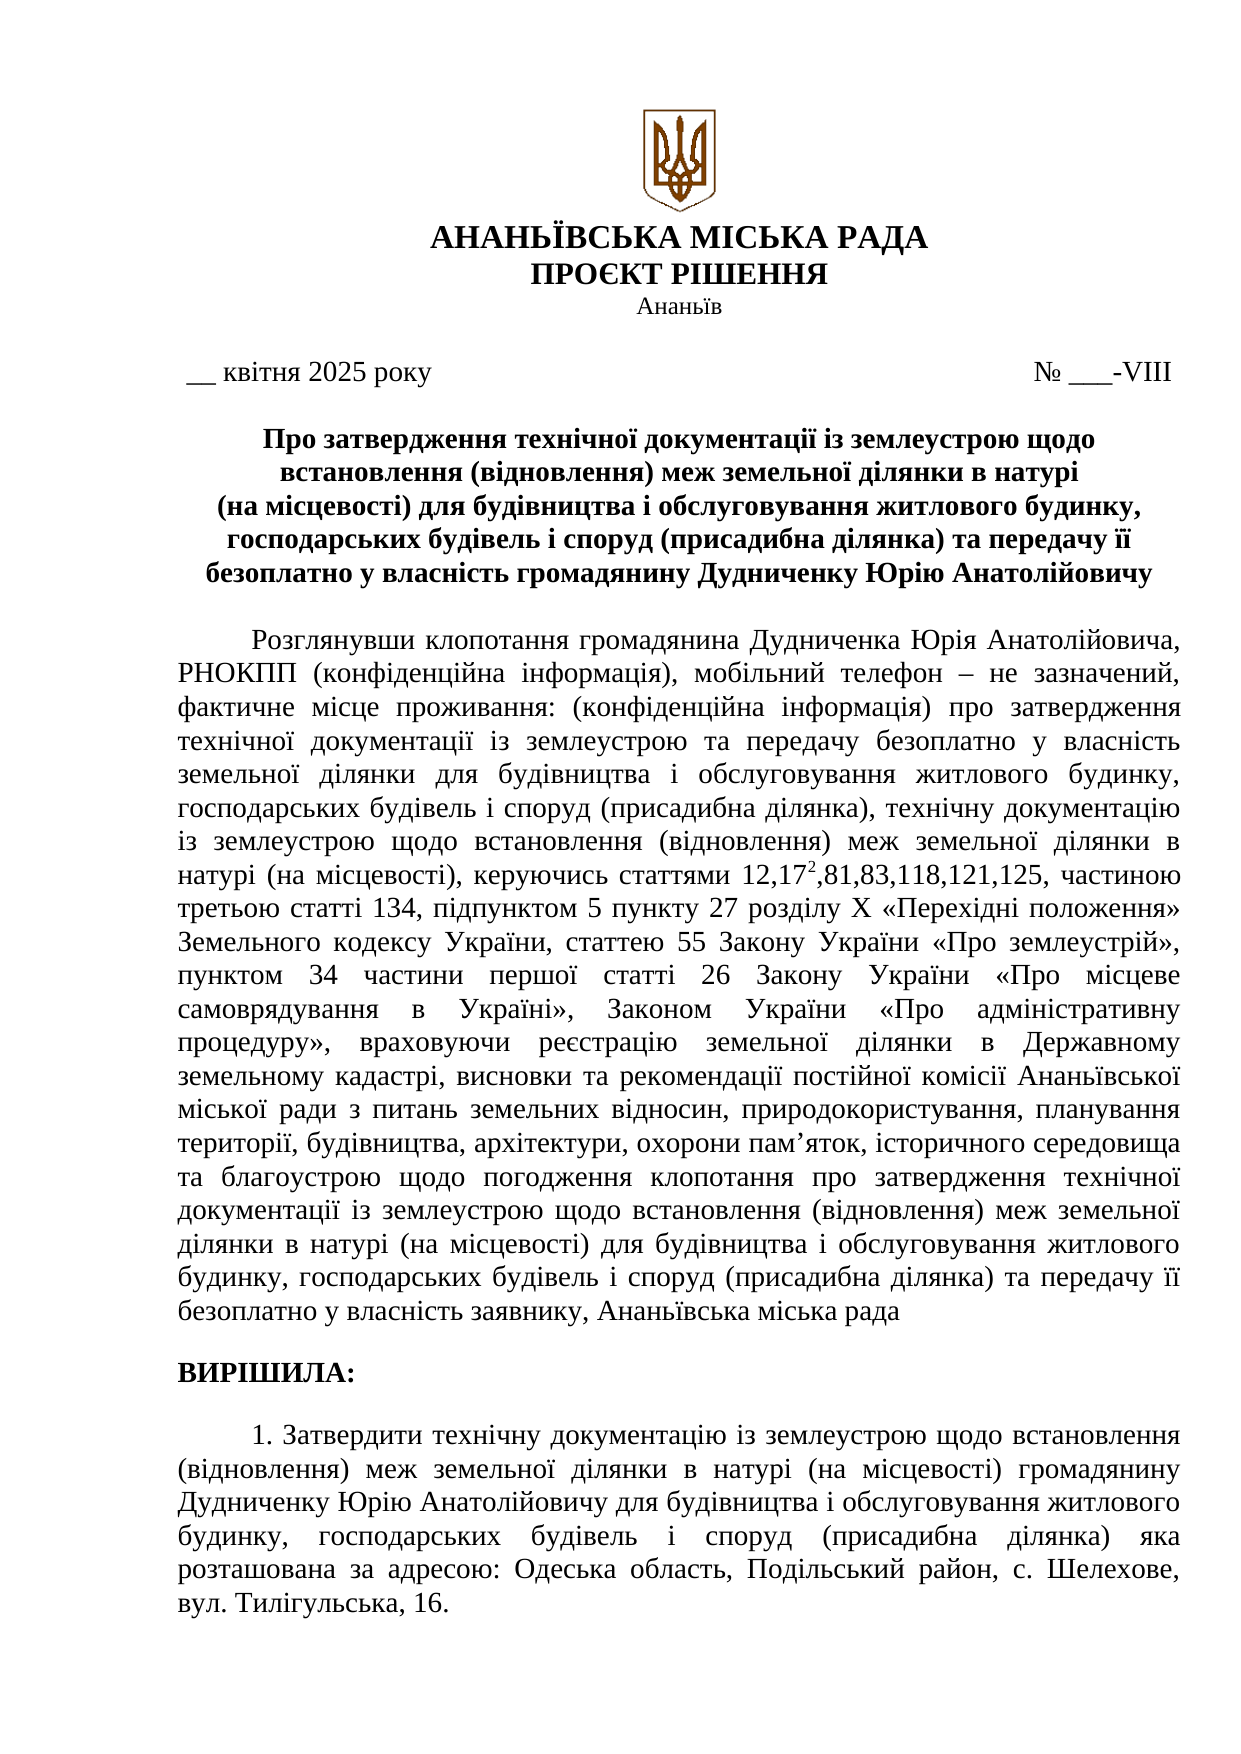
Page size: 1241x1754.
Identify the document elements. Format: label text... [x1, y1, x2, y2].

text АНАНЬЇВСЬКА МІСЬКА РАДА [177, 217, 1181, 256]
text ПРОЄКТ РІШЕННЯ [177, 256, 1181, 291]
text __ квітня 2025 року № ___-VІІІ [177, 354, 1181, 387]
text ВИРІШИЛА: [177, 1355, 1181, 1389]
text Ананьїв [177, 291, 1181, 320]
picture [636, 103, 723, 218]
text 1. Затвердити технічну документацію із землеустрою щодо встановлення (відновлення) меж земельної ділянки в натурі (на місцевості) громадянину Дудниченку Юрію Анатолійовичу для будівництва і обслуговування житлового будинку, господарських будівель і споруд (присадибна ділянка) яка розташована за адресою: Одеська область, Подільський район, с. Шелехове, вул. Тилігульська, 16. [177, 1417, 1181, 1619]
text Розглянувши клопотання громадянина Дудниченка Юрія Анатолійовича, РНОКПП (конфіденційна інформація), мобільний телефон – не зазначений, фактичне місце проживання: (конфіденційна інформація) про затвердження технічної документації із землеустрою та передачу безоплатно у власність земельної ділянки для будівництва і обслуговування житлового будинку, господарських будівель і споруд (присадибна ділянка), технічну документацію із землеустрою щодо встановлення (відновлення) меж земельної ділянки в натурі (на місцевості), керуючись статтями 12,172,81,83,118,121,125, частиною третьою статті 134, підпунктом 5 пункту 27 розділу Х «Перехідні положення» Земельного кодексу України, статтею 55 Закону України «Про землеустрій», пунктом 34 частини першої статті 26 Закону України «Про місцеве самоврядування в Україні», Законом України «Про адміністративну процедуру», враховуючи реєстрацію земельної ділянки в Державному земельному кадастрі, висновки та рекомендації постійної комісії Ананьївської міської ради з питань земельних відносин, природокористування, планування території, будівництва, архітектури, охорони пам’яток, історичного середовища та благоустрою щодо погодження клопотання про затвердження технічної документації із землеустрою щодо встановлення (відновлення) меж земельної ділянки в натурі (на місцевості) для будівництва і обслуговування житлового будинку, господарських будівель і споруд (присадибна ділянка) та передачу її безоплатно у власність заявнику, Ананьївська міська рада [177, 622, 1181, 1326]
text Про затвердження технічної документації із землеустрою щодо встановлення (відновлення) меж земельної ділянки в натурі (на місцевості) для будівництва і обслуговування житлового будинку, господарських будівель і споруд (присадибна ділянка) та передачу її безоплатно у власність громадянину Дудниченку Юрію Анатолійовичу [177, 421, 1181, 588]
